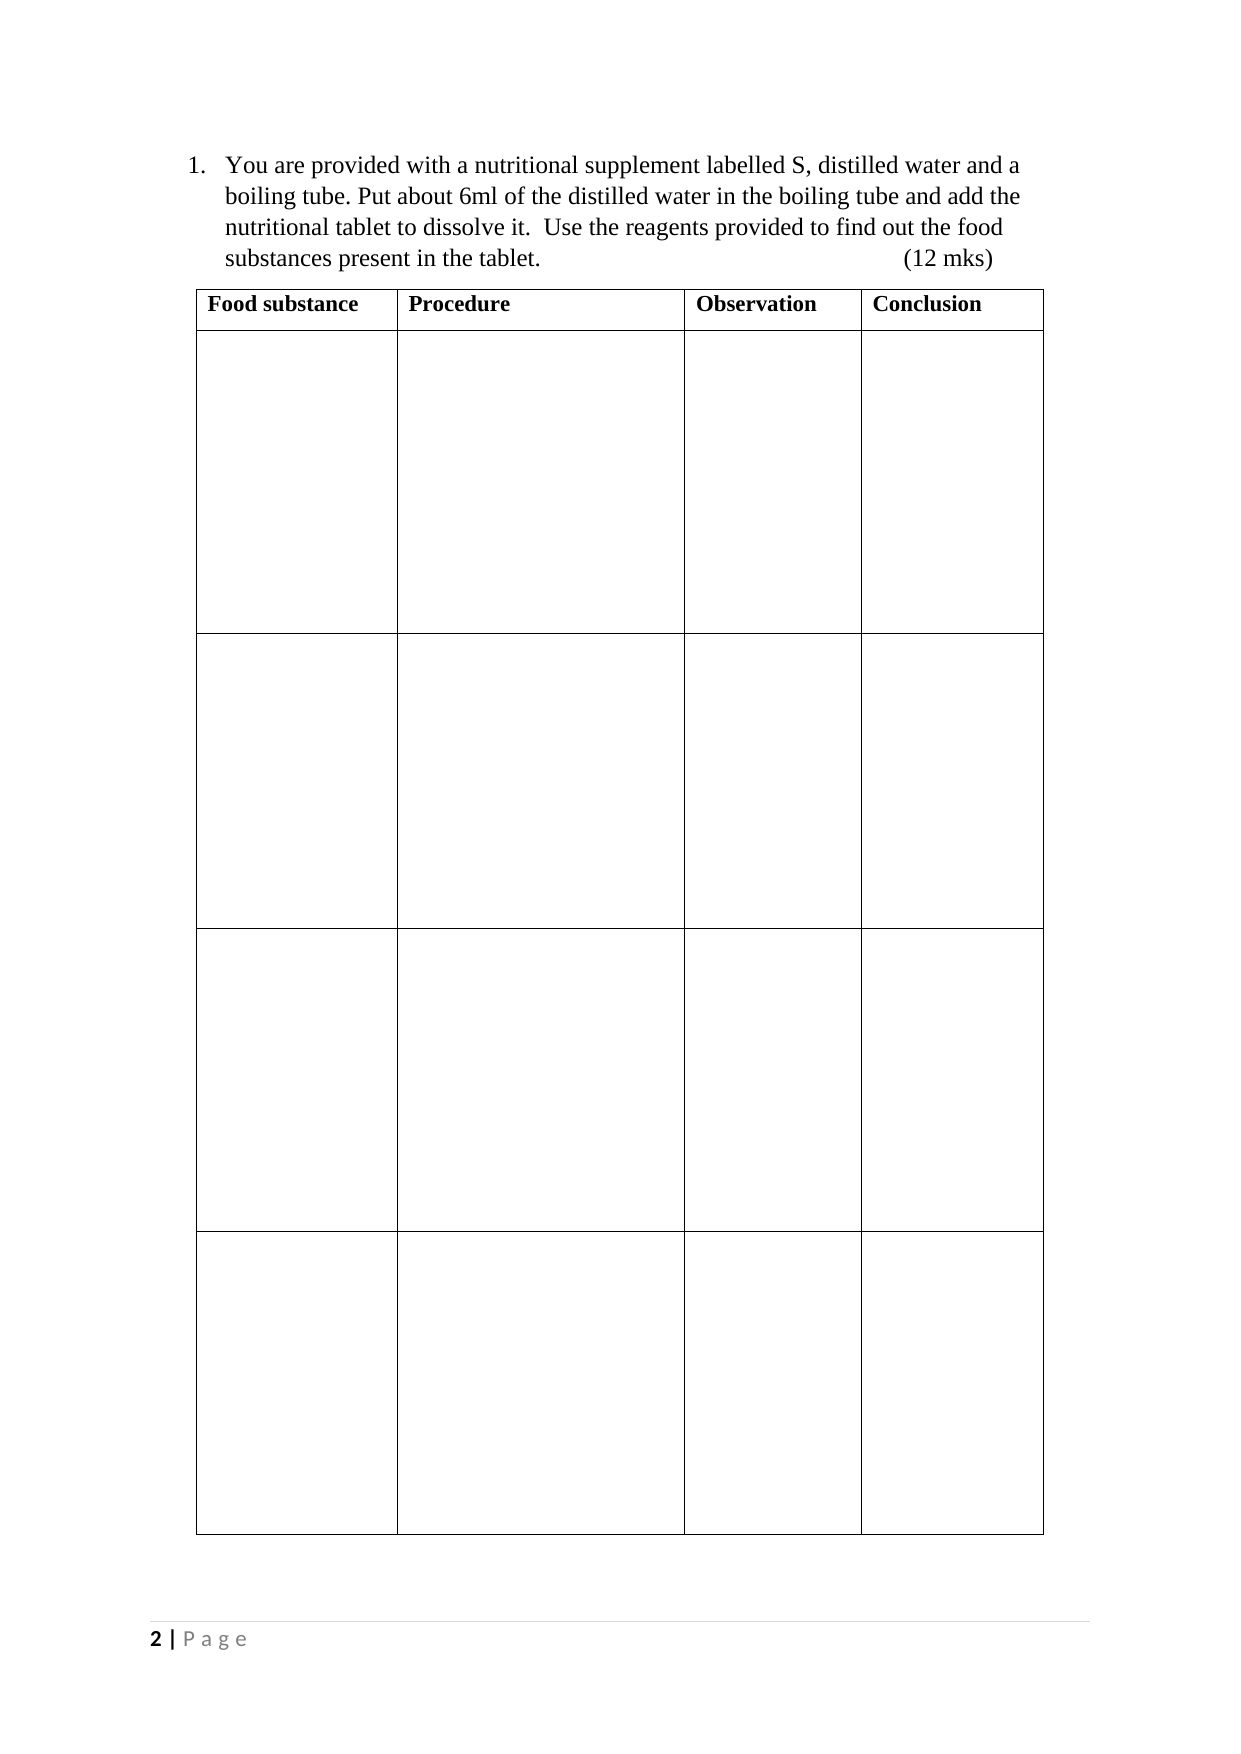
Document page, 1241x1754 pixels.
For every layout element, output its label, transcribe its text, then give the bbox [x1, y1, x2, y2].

table_cell [197, 1232, 397, 1534]
list You are provided with a nutritional supplement labelled S, distilled water and a boiling tube. Put about 6ml of the distilled water in the boiling tube and add the nutritional tablet to dissolve it. Use the reagents provided to find out the food substances present in the tablet. (12 mks) [187, 150, 1090, 272]
table_cell [685, 929, 861, 1231]
table_header Observation [685, 290, 861, 330]
table_cell [398, 634, 684, 928]
table_cell [197, 634, 397, 928]
table_header Conclusion [862, 290, 1043, 330]
table_cell [197, 331, 397, 633]
table_cell [862, 331, 1043, 633]
table_cell [398, 331, 684, 633]
table_cell [685, 331, 861, 633]
table_cell [398, 929, 684, 1231]
table_cell [862, 634, 1043, 928]
table_header Procedure [398, 290, 684, 330]
table_cell [398, 1232, 684, 1534]
table_cell [862, 1232, 1043, 1534]
table_cell [685, 1232, 861, 1534]
table_header Food substance [197, 290, 397, 330]
table_cell [685, 634, 861, 928]
table_cell [862, 929, 1043, 1231]
table_cell [197, 929, 397, 1231]
